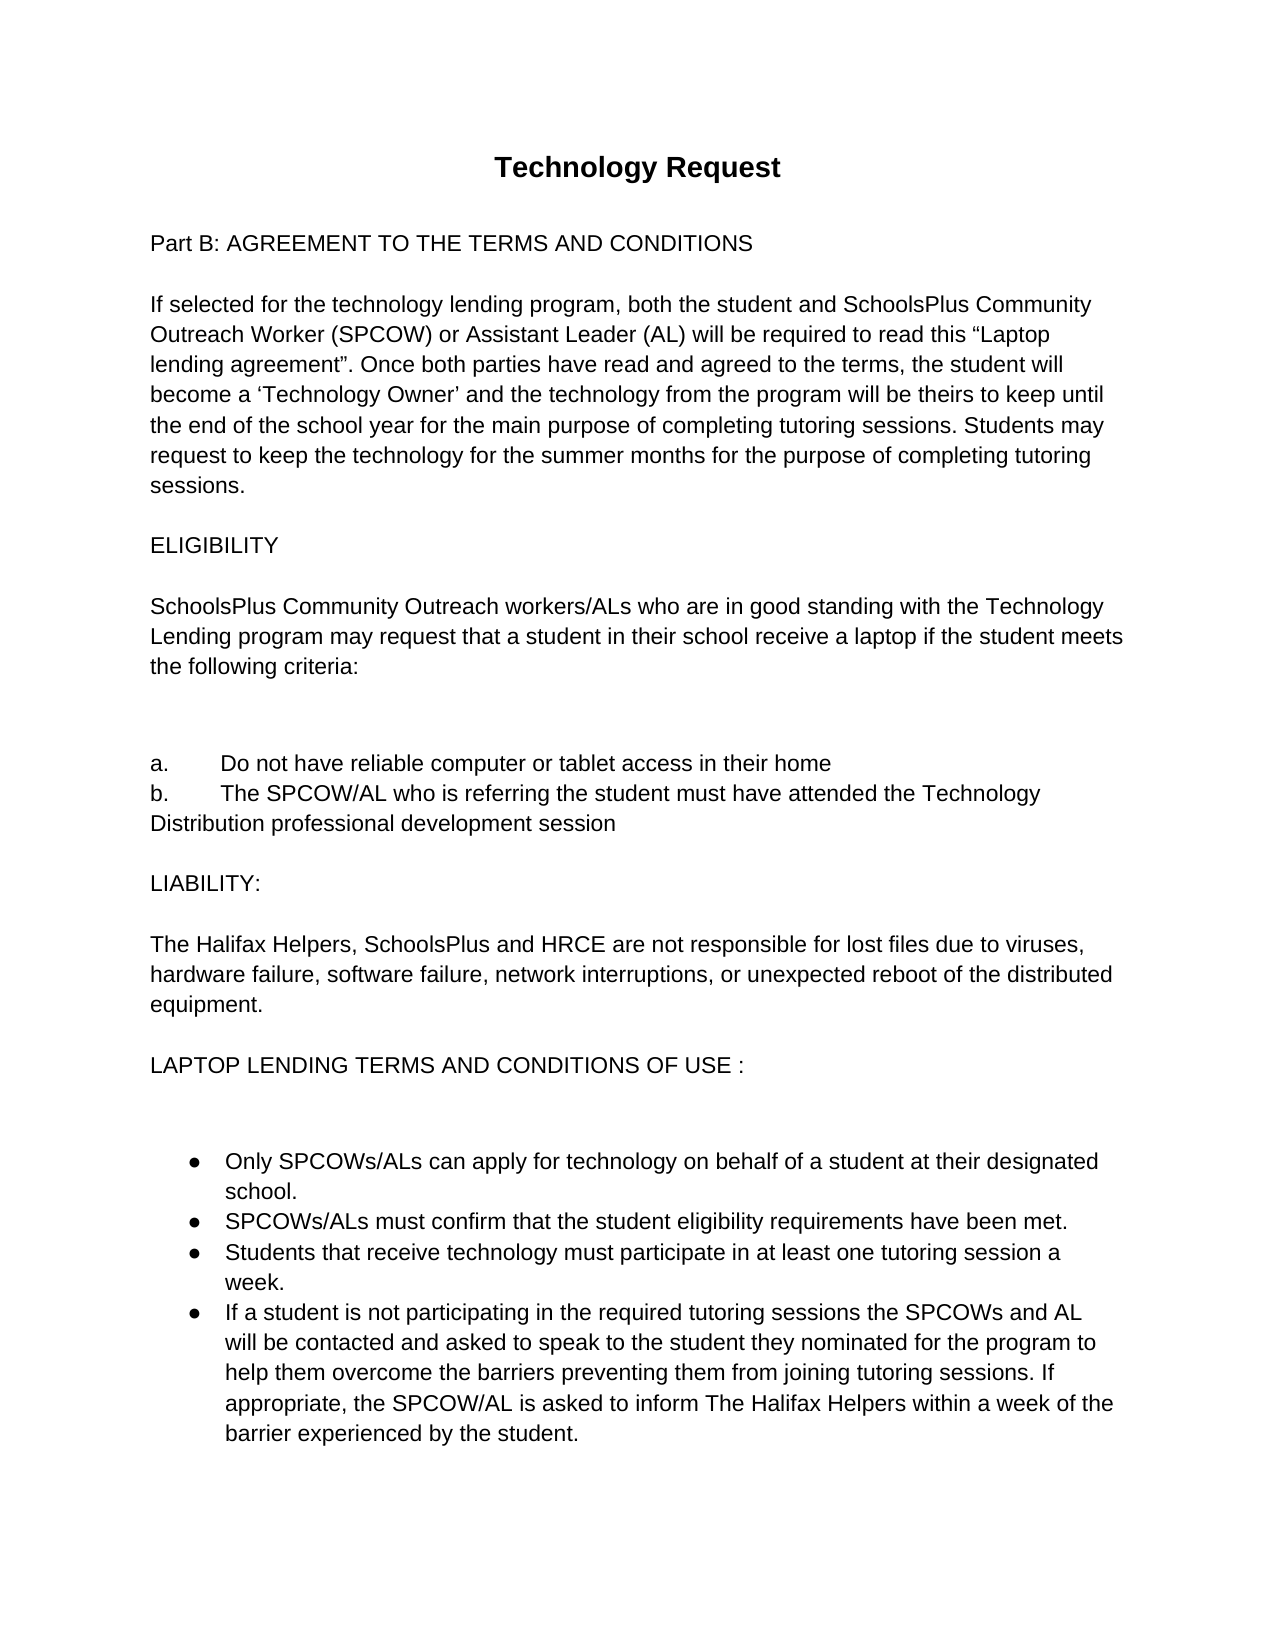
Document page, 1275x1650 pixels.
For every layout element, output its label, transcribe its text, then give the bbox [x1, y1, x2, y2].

text b. The SPCOW/AL who is referring the student must have attended the Technology Distribution professional development session [150, 780, 1125, 836]
text LAPTOP LENDING TERMS AND CONDITIONS OF USE : [150, 1052, 1125, 1078]
list Only SPCOWs/ALs can apply for technology on behalf of a student at their designated school. [187, 1148, 1125, 1204]
text ELIGIBILITY [150, 532, 1125, 559]
text The Halifax Helpers, SchoolsPlus and HRCE are not responsible for lost files due to viruses, hardware failure, software failure, network interruptions, or unexpected reboot of the distributed equipment. [150, 931, 1125, 1018]
text SchoolsPlus Community Outreach workers/ALs who are in good standing with the Technology Lending program may request that a student in their school receive a laptop if the student meets the following criteria: [150, 593, 1125, 680]
text Technology Request [150, 150, 1125, 183]
text a. Do not have reliable computer or tablet access in their home [150, 749, 1125, 776]
text If selected for the technology lending program, both the student and SchoolsPlus Community Outreach Worker (SPCOW) or Assistant Leader (AL) will be required to read this “Laptop lending agreement”. Once both parties have read and agreed to the terms, the student will become a ‘Technology Owner’ and the technology from the program will be theirs to keep until the end of the school year for the main purpose of completing tutoring sessions. Students may request to keep the technology for the summer months for the purpose of completing tutoring sessions. [150, 291, 1125, 498]
text LIABILITY: [150, 870, 1125, 897]
list If a student is not participating in the required tutoring sessions the SPCOWs and AL will be contacted and asked to speak to the student they nominated for the program to help them overcome the barriers preventing them from joining tutoring sessions. If appropriate, the SPCOW/AL is asked to inform The Halifax Helpers within a week of the barrier experienced by the student. [187, 1299, 1125, 1446]
list SPCOWs/ALs must confirm that the student eligibility requirements have been met. [187, 1208, 1125, 1235]
list Students that receive technology must participate in at least one tutoring session a week. [187, 1238, 1125, 1295]
text Part B: AGREEMENT TO THE TERMS AND CONDITIONS [150, 230, 1125, 257]
